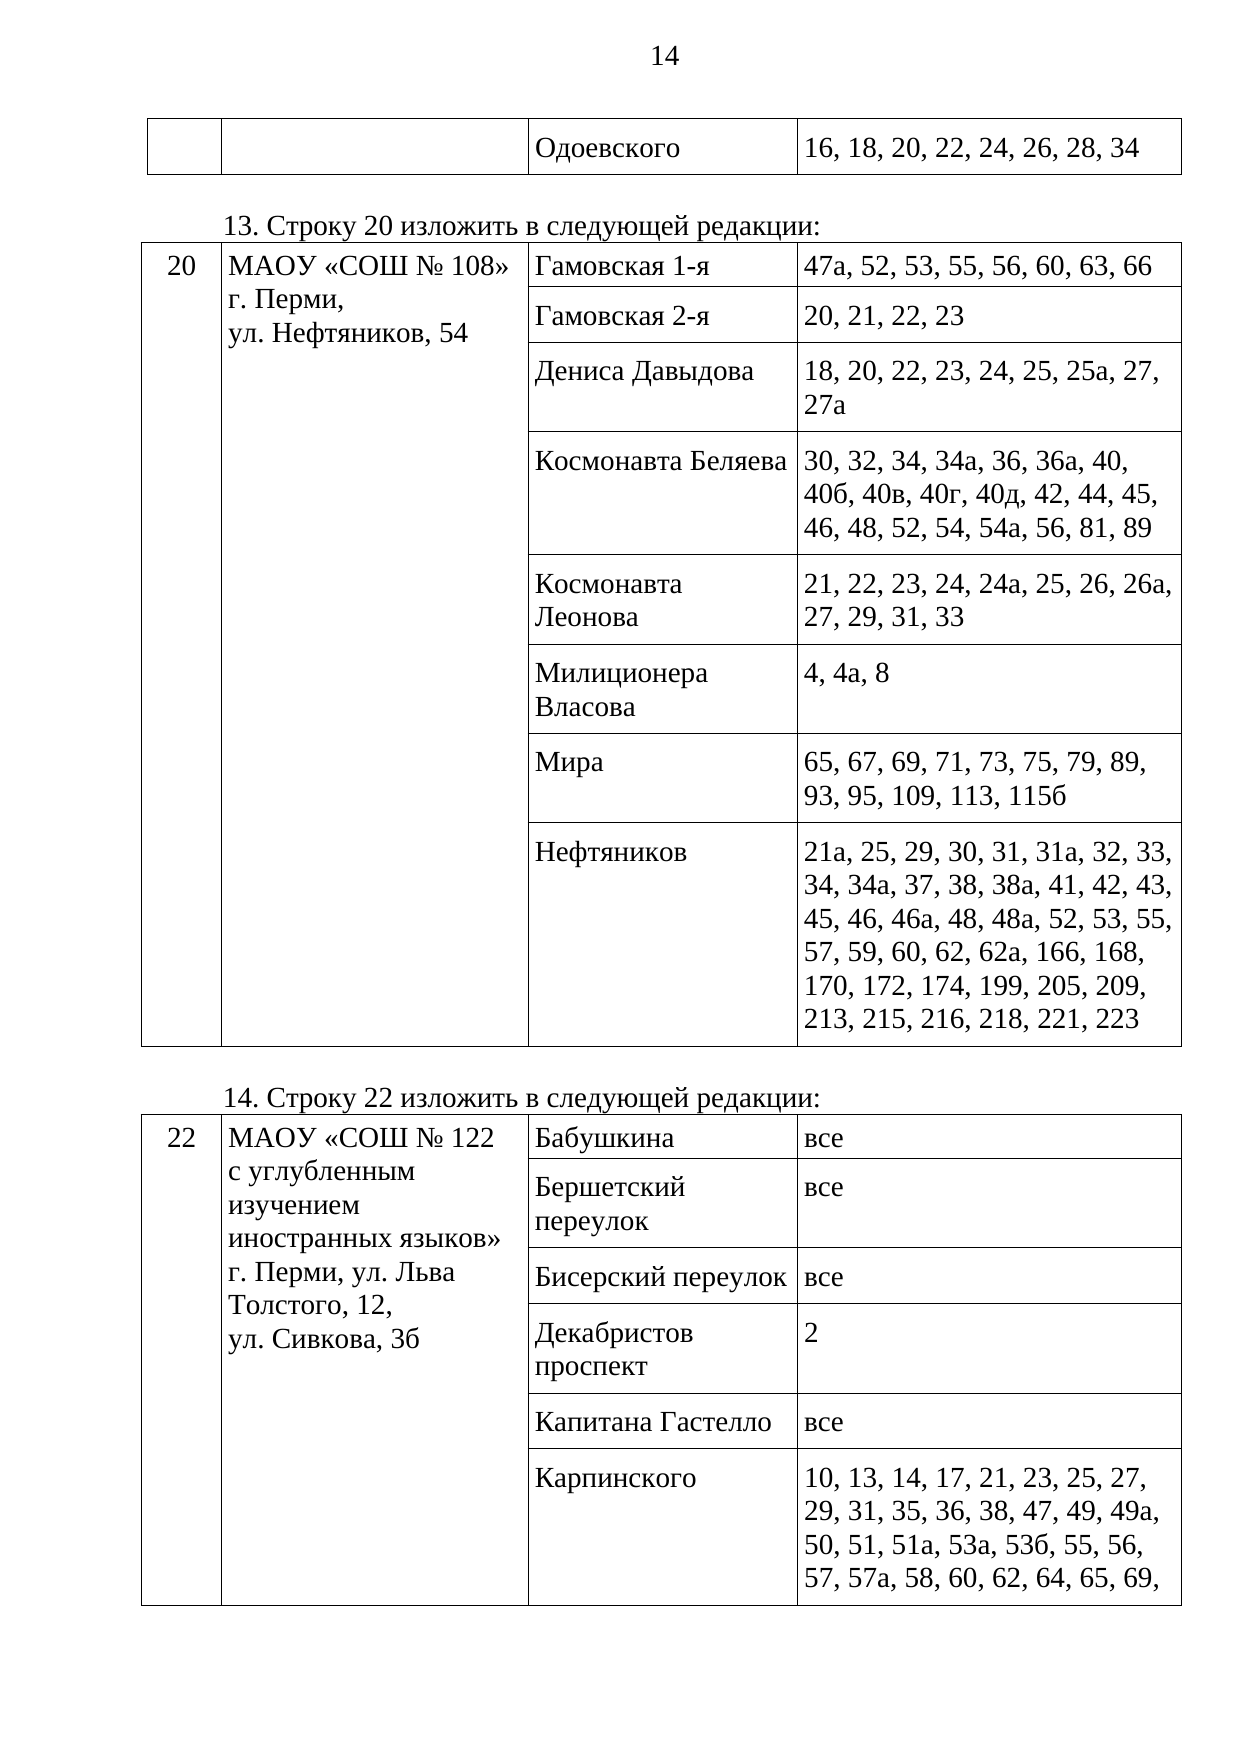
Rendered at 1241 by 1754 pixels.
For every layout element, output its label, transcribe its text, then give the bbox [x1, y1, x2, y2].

table_header Гамовская 1-я [529, 243, 797, 286]
table_cell все [798, 1159, 1181, 1247]
table_cell Милиционера Власова [529, 645, 797, 733]
table_cell 4, 4а, 8 [798, 645, 1181, 733]
table_header все [798, 1115, 1181, 1158]
table_cell Космонавта Леонова [529, 555, 797, 643]
table_cell 20, 21, 22, 23 [798, 287, 1181, 342]
table_cell Карпинского [529, 1449, 797, 1605]
table_header Бабушкина [529, 1115, 797, 1158]
table_cell 30, 32, 34, 34а, 36, 36а, 40, 40б, 40в, 40г, 40д, 42, 44, 45, 46, 48, 52, 54, 54а, 56, 81, 89 [798, 432, 1181, 554]
table_cell Бисерский переулок [529, 1248, 797, 1303]
table_cell Капитана Гастелло [529, 1394, 797, 1448]
table_cell Космонавта Беляева [529, 432, 797, 554]
table_header 22 [142, 1115, 221, 1605]
table_cell Дениса Давыдова [529, 343, 797, 431]
table_header 47а, 52, 53, 55, 56, 60, 63, 66 [798, 243, 1181, 286]
table_cell Бершетский переулок [529, 1159, 797, 1247]
table_cell Гамовская 2-я [529, 287, 797, 342]
table_cell 21а, 25, 29, 30, 31, 31а, 32, 33, 34, 34а, 37, 38, 38а, 41, 42, 43, 45, 46, 46а, 48, 48а, 52, 53, 55, 57, 59, 60, 62, 62а, 166, 168, 170, 172, 174, 199, 205, 209, 213, 215, 216, 218, 221, 223 [798, 823, 1181, 1046]
table_cell 2 [798, 1304, 1181, 1392]
table_header 20 [142, 243, 221, 1046]
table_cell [798, 1449, 1181, 1605]
table_cell все [798, 1248, 1181, 1303]
text 13. Строку 20 изложить в следующей редакции: [148, 208, 1181, 242]
table_cell Нефтяников [529, 823, 797, 1046]
table_cell Одоевского [529, 119, 797, 174]
table_cell все [798, 1394, 1181, 1448]
table_header МАОУ «СОШ № 108» г. Перми, ул. Нефтяников, 54 [222, 243, 528, 1046]
table_cell Декабристов проспект [529, 1304, 797, 1392]
table_header МАОУ «СОШ № 122 с углубленным изучением иностранных языков» г. Перми, ул. Льва Толстого, 12, ул. Сивкова, 3б [222, 1115, 528, 1605]
text 14. Строку 22 изложить в следующей редакции: [148, 1080, 1181, 1114]
table_cell 18, 20, 22, 23, 24, 25, 25а, 27, 27а [798, 343, 1181, 431]
table_cell 16, 18, 20, 22, 24, 26, 28, 34 [798, 119, 1181, 174]
table_cell 21, 22, 23, 24, 24а, 25, 26, 26а, 27, 29, 31, 33 [798, 555, 1181, 643]
table_cell 65, 67, 69, 71, 73, 75, 79, 89, 93, 95, 109, 113, 115б [798, 734, 1181, 822]
table_cell Мира [529, 734, 797, 822]
